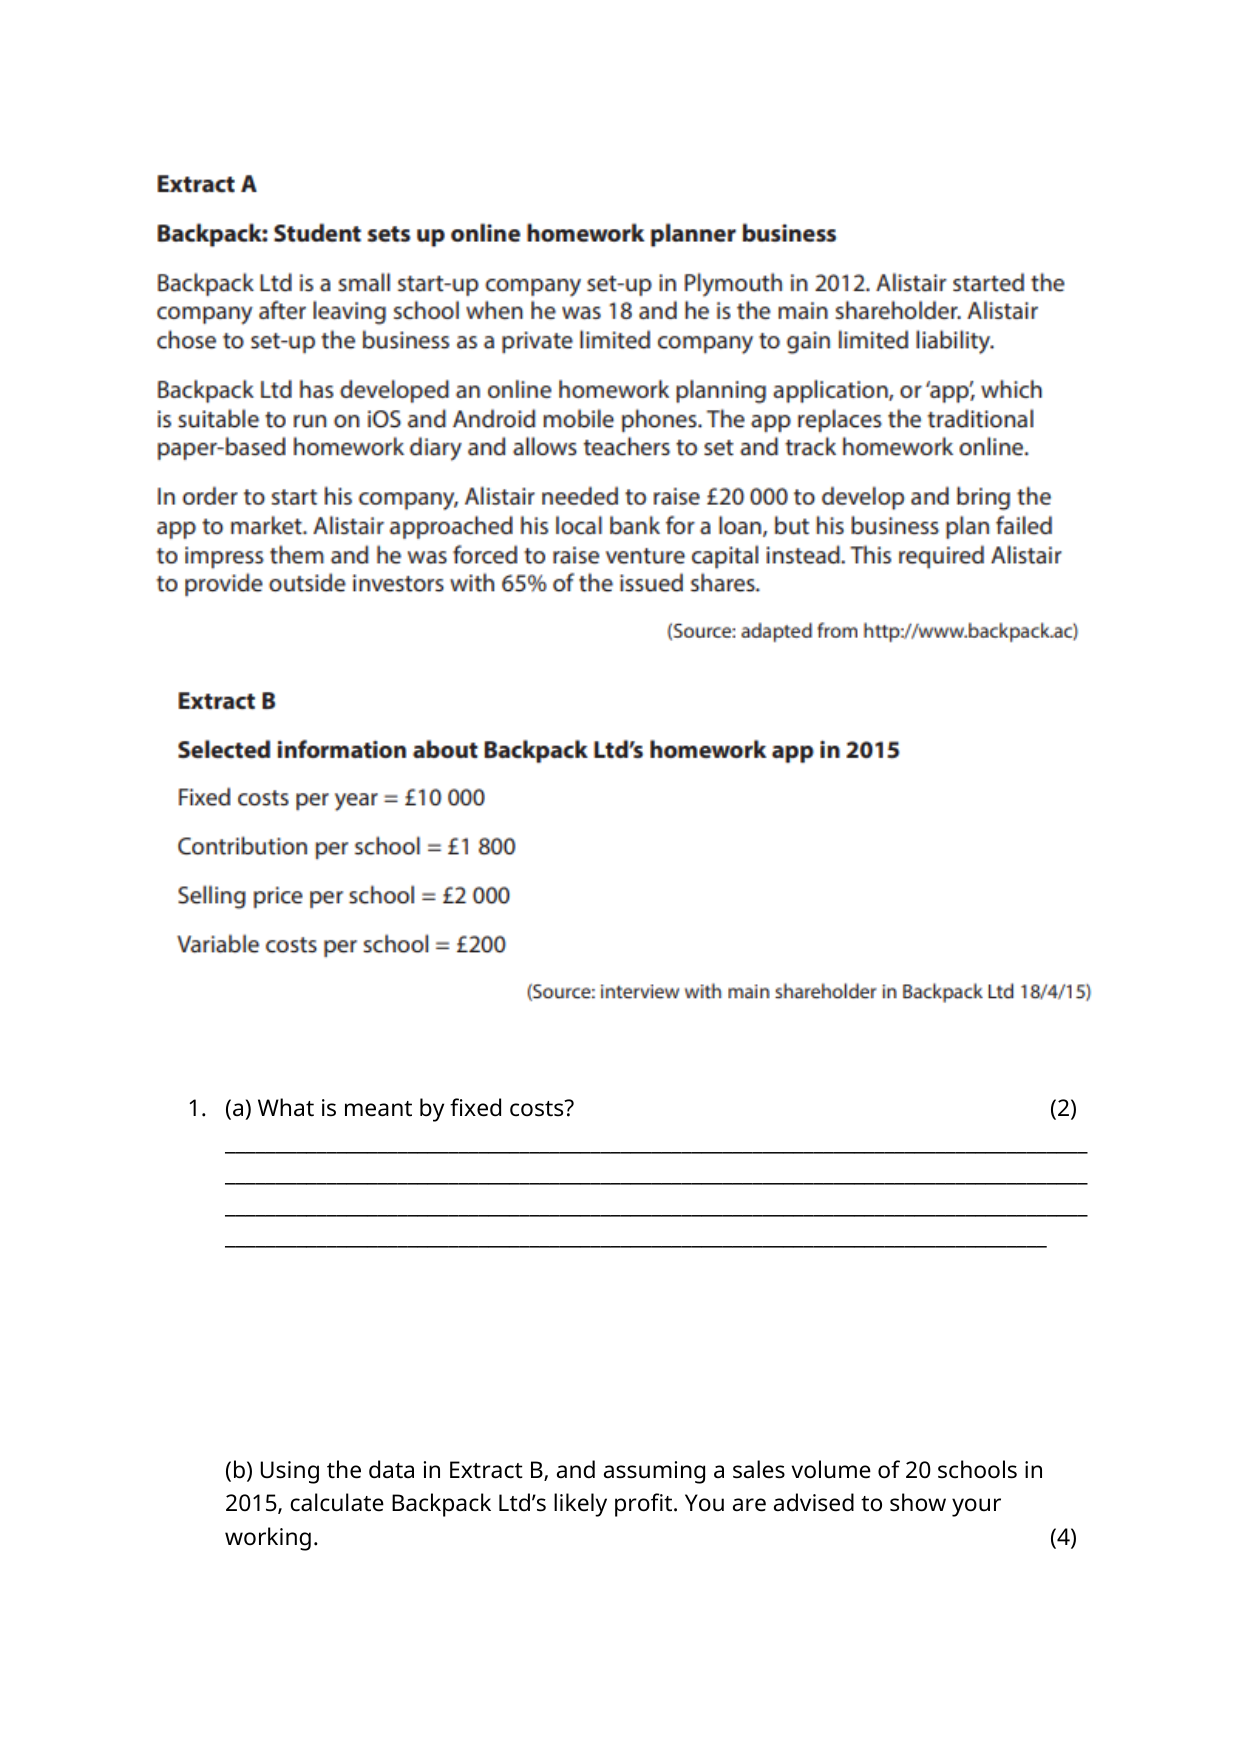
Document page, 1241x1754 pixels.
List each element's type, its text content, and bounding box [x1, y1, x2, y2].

picture [150, 150, 1087, 652]
list (a) What is meant by fixed costs? (2) [187, 1092, 1090, 1123]
list (b) Using the data in Extract B, and assuming a sales volume of 20 schools in 2015, calculate Backpack Ltd’s likely profit. You are advised to show your working. (4) [225, 1453, 1090, 1552]
